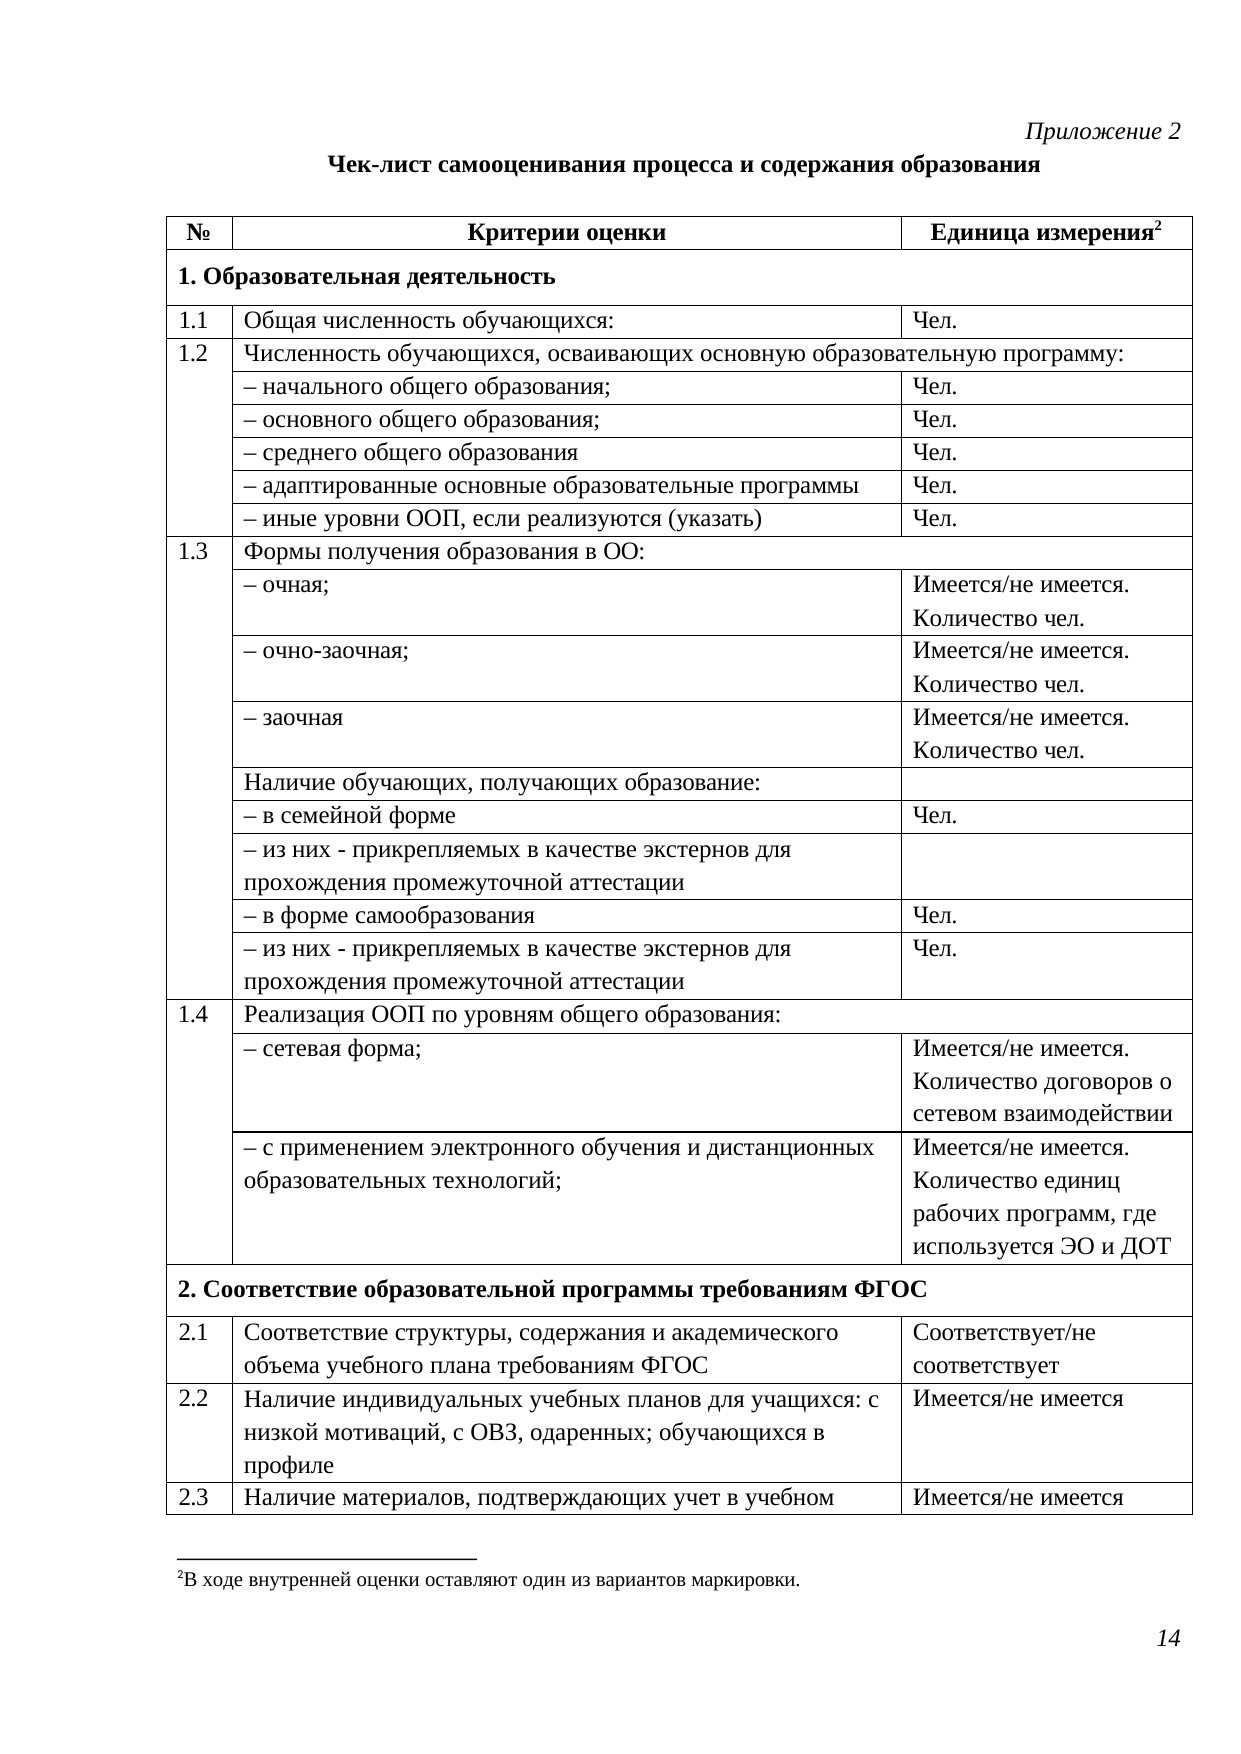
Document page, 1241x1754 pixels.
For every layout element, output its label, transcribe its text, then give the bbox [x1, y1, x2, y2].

table_header Критерии оценки [233, 217, 901, 249]
table_cell Имеется/не имеется. Количество чел. [902, 570, 1192, 635]
table_cell 1.1 [167, 306, 232, 338]
table_cell Имеется/не имеется [902, 1483, 1192, 1514]
table_cell 1.2 [167, 339, 232, 536]
table_cell – из них - прикрепляемых в качестве экстернов для прохождения промежуточной аттестации [233, 834, 901, 899]
table_cell Имеется/не имеется [902, 1384, 1192, 1482]
table_cell Имеется/не имеется. Количество чел. [902, 636, 1192, 701]
table_cell Чел. [902, 801, 1192, 833]
table_cell 2.2 [167, 1384, 232, 1482]
table_cell Чел. [902, 438, 1192, 470]
table_cell 1.3 [167, 537, 232, 999]
table_cell Чел. [902, 372, 1192, 404]
table_cell – начального общего образования; [233, 372, 901, 404]
table_cell Реализация ООП по уровням общего образования: [233, 1000, 1192, 1032]
table_cell Наличие индивидуальных учебных планов для учащихся: с низкой мотиваций, с ОВЗ, одаренных; обучающихся в профиле [233, 1384, 901, 1482]
table_cell – с применением электронного обучения и дистанционных образовательных технологий; [233, 1133, 901, 1263]
table_cell – основного общего образования; [233, 405, 901, 437]
table_header № [167, 217, 232, 249]
table_cell [902, 834, 1192, 899]
table_cell Численность обучающихся, осваивающих основную образовательную программу: [233, 339, 1192, 371]
text Приложение 2 [1012, 116, 1195, 144]
table_cell 1.4 [167, 1000, 232, 1263]
table_cell Чел. [902, 900, 1192, 932]
table_cell Чел. [902, 504, 1192, 536]
table_cell Формы получения образования в ОО: [233, 537, 1192, 569]
table_cell 2.1 [167, 1317, 232, 1383]
table_cell Соответствует/не соответствует [902, 1317, 1192, 1383]
table_cell Имеется/не имеется. Количество чел. [902, 702, 1192, 767]
table_cell – в семейной форме [233, 801, 901, 833]
table_cell Чел. [902, 471, 1192, 503]
table_cell – иные уровни ООП, если реализуются (указать) [233, 504, 901, 536]
table_cell Чел. [902, 306, 1192, 338]
table_cell Имеется/не имеется. Количество договоров о сетевом взаимодействии [902, 1034, 1192, 1131]
table_cell – адаптированные основные образовательные программы [233, 471, 901, 503]
table_cell 2.3 [167, 1483, 232, 1514]
table_cell – в форме самообразования [233, 900, 901, 932]
table_cell Общая численность обучающихся: [233, 306, 901, 338]
subtitle Чек-лист самооценивания процесса и содержания образования [173, 149, 1195, 178]
table_cell – заочная [233, 702, 901, 767]
table_cell Чел. [902, 933, 1192, 999]
table_cell – очная; [233, 570, 901, 635]
table_cell – очно-заочная; [233, 636, 901, 701]
table_cell – из них - прикрепляемых в качестве экстернов для прохождения промежуточной аттестации [233, 933, 901, 999]
table_cell Наличие обучающих, получающих образование: [233, 768, 901, 800]
table_header Единица измерения2 [902, 217, 1192, 249]
text 2В ходе внутренней оценки оставляют один из вариантов маркировки. [177, 1567, 1226, 1592]
table_cell Наличие материалов, подтверждающих учет в учебном [233, 1483, 901, 1514]
table_cell Имеется/не имеется. Количество единиц рабочих программ, где используется ЭО и ДОТ [902, 1133, 1192, 1263]
table_cell Соответствие структуры, содержания и академического объема учебного плана требованиям ФГОС [233, 1317, 901, 1383]
table_cell – среднего общего образования [233, 438, 901, 470]
table_cell 1. Образовательная деятельность [167, 250, 1192, 304]
table_cell [902, 768, 1192, 800]
table_cell 2. Соответствие образовательной программы требованиям ФГОС [167, 1265, 1192, 1316]
table_cell Чел. [902, 405, 1192, 437]
table_cell – сетевая форма; [233, 1034, 901, 1131]
